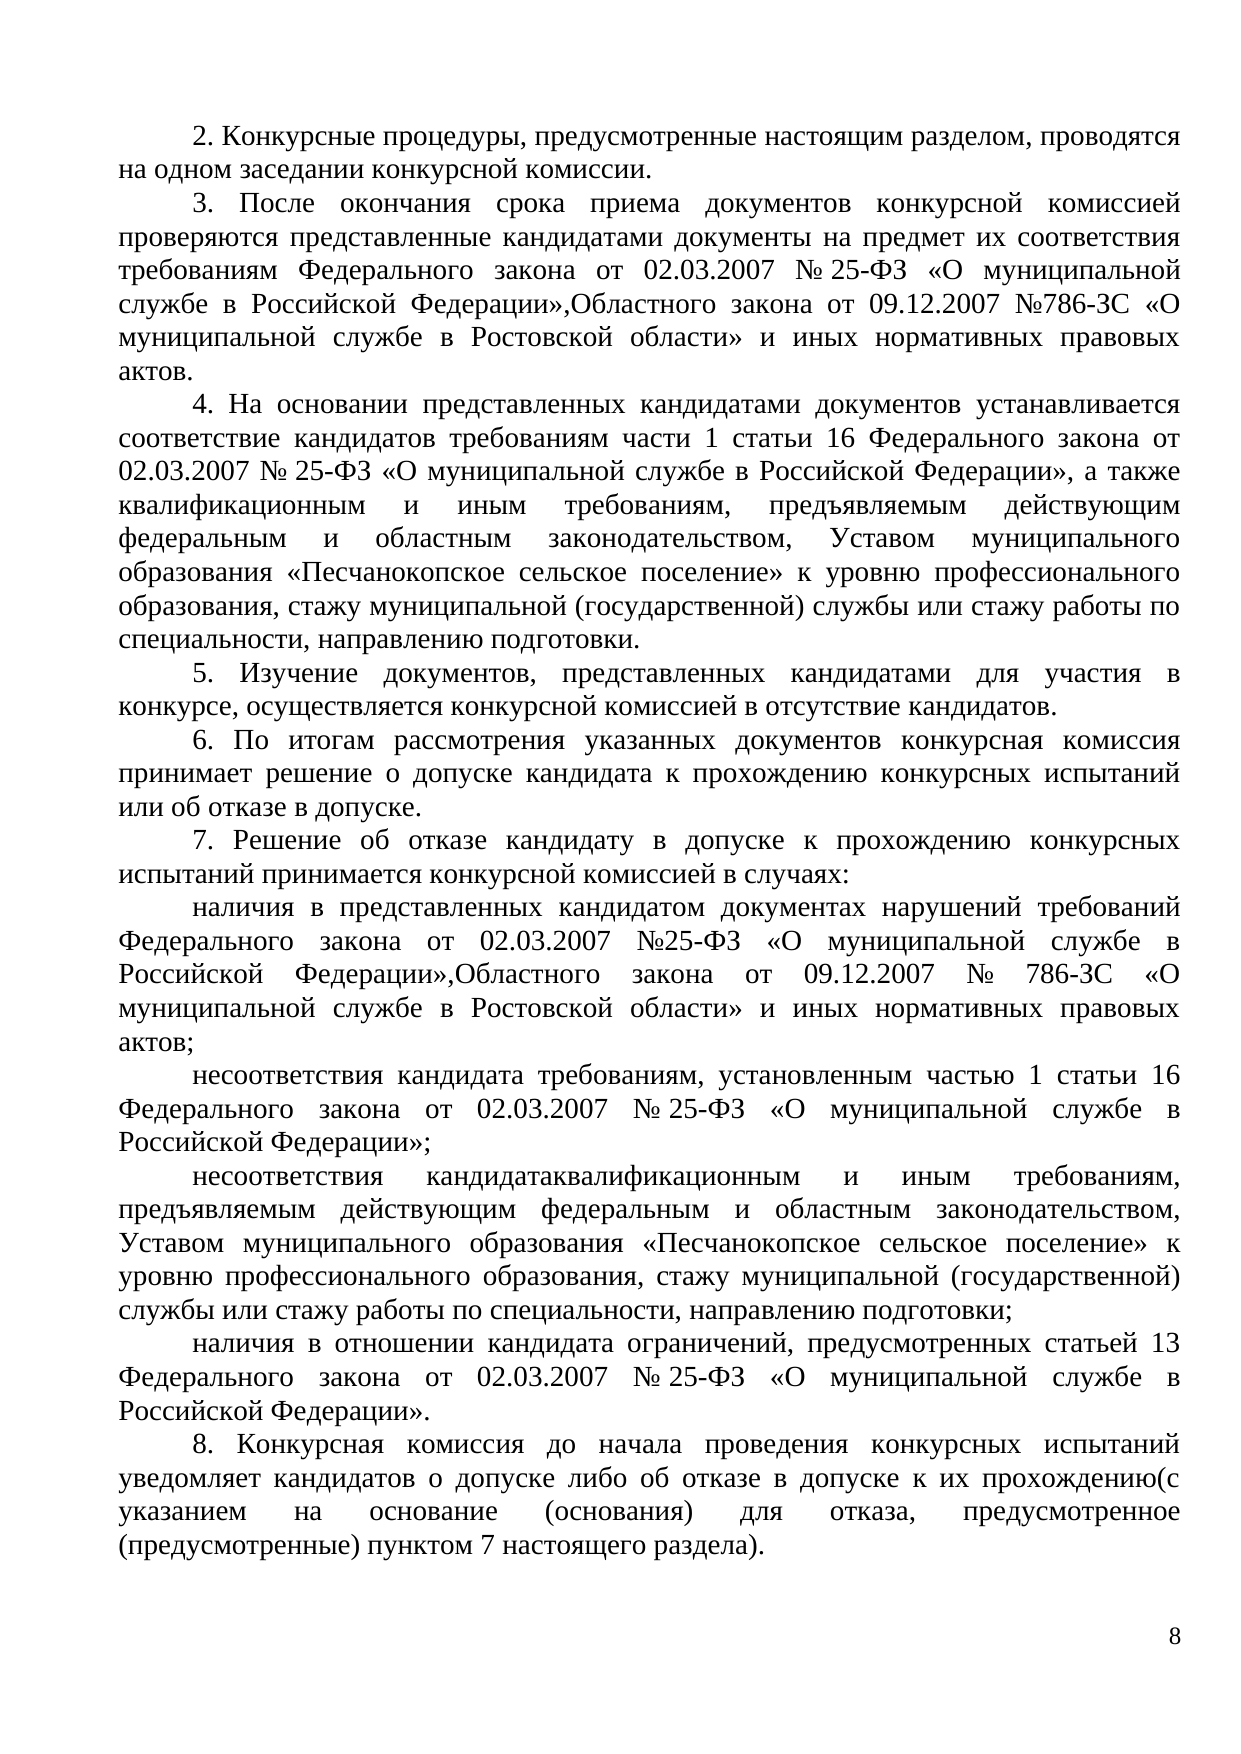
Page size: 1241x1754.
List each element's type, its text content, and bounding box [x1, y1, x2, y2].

text 3. После окончания срока приема документов конкурсной комиссией проверяются представленные кандидатами документы на предмет их соответствия требованиям Федерального закона от 02.03.2007 № 25-ФЗ «О муниципальной службе в Российской Федерации»,Областного закона от 09.12.2007 №786-ЗС «О муниципальной службе в Ростовской области» и иных нормативных правовых актов. [118, 185, 1181, 386]
text несоответствия кандидатаквалификационным и иным требованиям, предъявляемым действующим федеральным и областным законодательством, Уставом муниципального образования «Песчанокопское сельское поселение» к уровню профессионального образования, стажу муниципальной (государственной) службы или стажу работы по специальности, направлению подготовки; [118, 1158, 1181, 1326]
text наличия в отношении кандидата ограничений, предусмотренных статьей 13 Федерального закона от 02.03.2007 № 25-ФЗ «О муниципальной службе в Российской Федерации». [118, 1326, 1181, 1426]
text 2. Конкурсные процедуры, предусмотренные настоящим разделом, проводятся на одном заседании конкурсной комиссии. [118, 118, 1181, 185]
text 4. На основании представленных кандидатами документов устанавливается соответствие кандидатов требованиям части 1 статьи 16 Федерального закона от 02.03.2007 № 25-ФЗ «О муниципальной службе в Российской Федерации», а также квалификационным и иным требованиям, предъявляемым действующим федеральным и областным законодательством, Уставом муниципального образования «Песчанокопское сельское поселение» к уровню профессионального образования, стажу муниципальной (государственной) службы или стажу работы по специальности, направлению подготовки. [118, 386, 1181, 655]
text 7. Решение об отказе кандидату в допуске к прохождению конкурсных испытаний принимается конкурсной комиссией в случаях: [118, 822, 1181, 889]
text наличия в представленных кандидатом документах нарушений требований Федерального закона от 02.03.2007 №25-ФЗ «О муниципальной службе в Российской Федерации»,Областного закона от 09.12.2007 № 786-ЗС «О муниципальной службе в Ростовской области» и иных нормативных правовых актов; [118, 889, 1181, 1057]
text 6. По итогам рассмотрения указанных документов конкурсная комиссия принимает решение о допуске кандидата к прохождению конкурсных испытаний или об отказе в допуске. [118, 722, 1181, 822]
text 5. Изучение документов, представленных кандидатами для участия в конкурсе, осуществляется конкурсной комиссией в отсутствие кандидатов. [118, 655, 1181, 722]
text несоответствия кандидата требованиям, установленным частью 1 статьи 16 Федерального закона от 02.03.2007 № 25-ФЗ «О муниципальной службе в Российской Федерации»; [118, 1057, 1181, 1158]
text 8. Конкурсная комиссия до начала проведения конкурсных испытаний уведомляет кандидатов о допуске либо об отказе в допуске к их прохождению(с указанием на основание (основания) для отказа, предусмотренное (предусмотренные) пунктом 7 настоящего раздела). [118, 1426, 1181, 1560]
